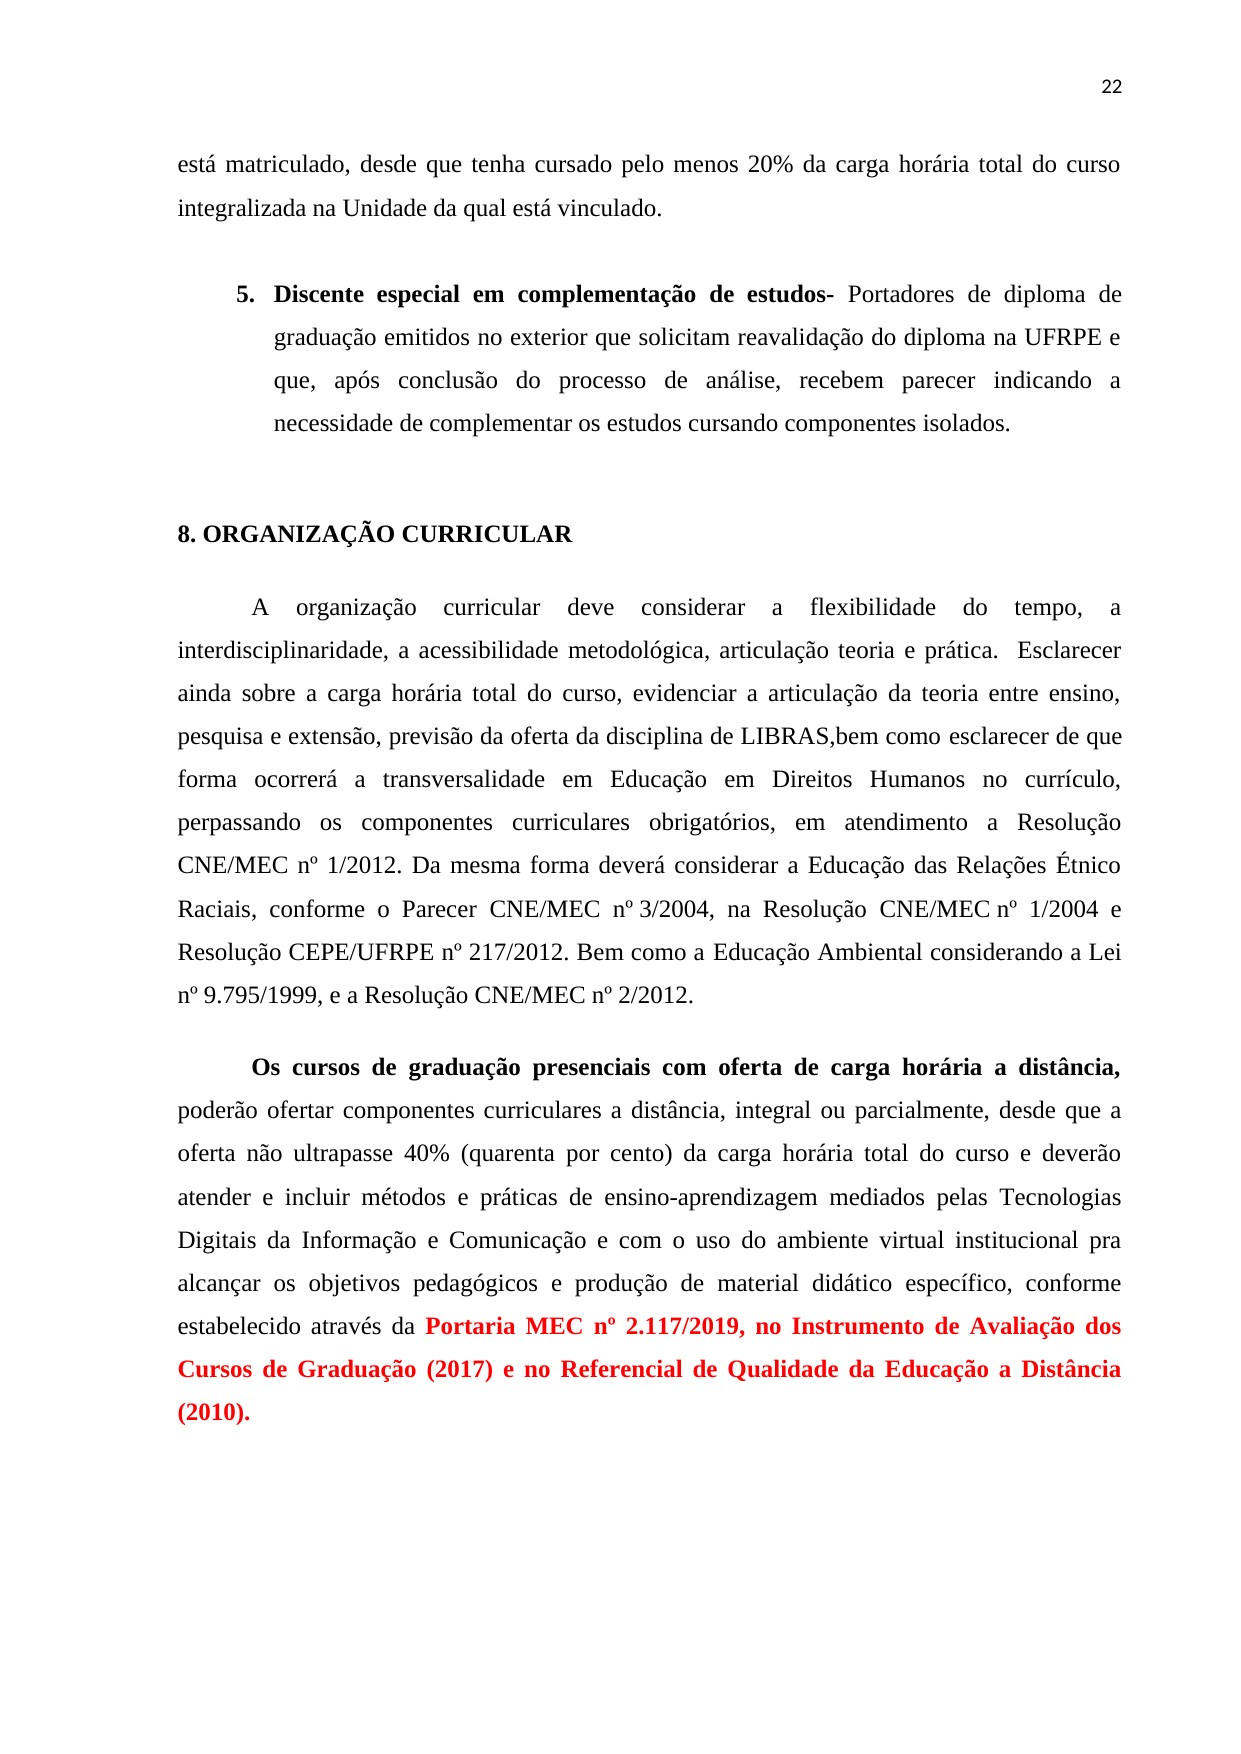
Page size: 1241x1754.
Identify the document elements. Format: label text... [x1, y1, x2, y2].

text Os cursos de graduação presenciais com oferta de carga horária a distância, poderão ofertar componentes curriculares a distância, integral ou parcialmente, desde que a oferta não ultrapasse 40% (quarenta por cento) da carga horária total do curso e deverão atender e incluir métodos e práticas de ensino-aprendizagem mediados pelas Tecnologias Digitais da Informação e Comunicação e com o uso do ambiente virtual institucional pra alcançar os objetivos pedagógicos e produção de material didático específico, conforme estabelecido através da Portaria MEC nº 2.117/2019, no Instrumento de Avaliação dos Cursos de Graduação (2017) e no Referencial de Qualidade da Educação a Distância (2010). [177, 1052, 1122, 1426]
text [177, 149, 1122, 221]
text A organização curricular deve considerar a flexibilidade do tempo, a interdisciplinaridade, a acessibilidade metodológica, articulação teoria e prática. Esclarecer ainda sobre a carga horária total do curso, evidenciar a articulação da teoria entre ensino, pesquisa e extensão, previsão da oferta da disciplina de LIBRAS,bem como esclarecer de que forma ocorrerá a transversalidade em Educação em Direitos Humanos no currículo, perpassando os componentes curriculares obrigatórios, em atendimento a Resolução CNE/MEC nº 1/2012. Da mesma forma deverá considerar a Educação das Relações Étnico Raciais, conforme o Parecer CNE/MEC nº 3/2004, na Resolução CNE/MEC nº 1/2004 e Resolução CEPE/UFRPE nº 217/2012. Bem como a Educação Ambiental considerando a Lei nº 9.795/1999, e a Resolução CNE/MEC nº 2/2012. [177, 592, 1122, 1009]
text 8. ORGANIZAÇÃO CURRICULAR [177, 519, 1122, 548]
list Discente especial em complementação de estudos- Portadores de diploma de graduação emitidos no exterior que solicitam reavalidação do diploma na UFRPE e que, após conclusão do processo de análise, recebem parecer indicando a necessidade de complementar os estudos cursando componentes isolados. [236, 279, 1122, 437]
